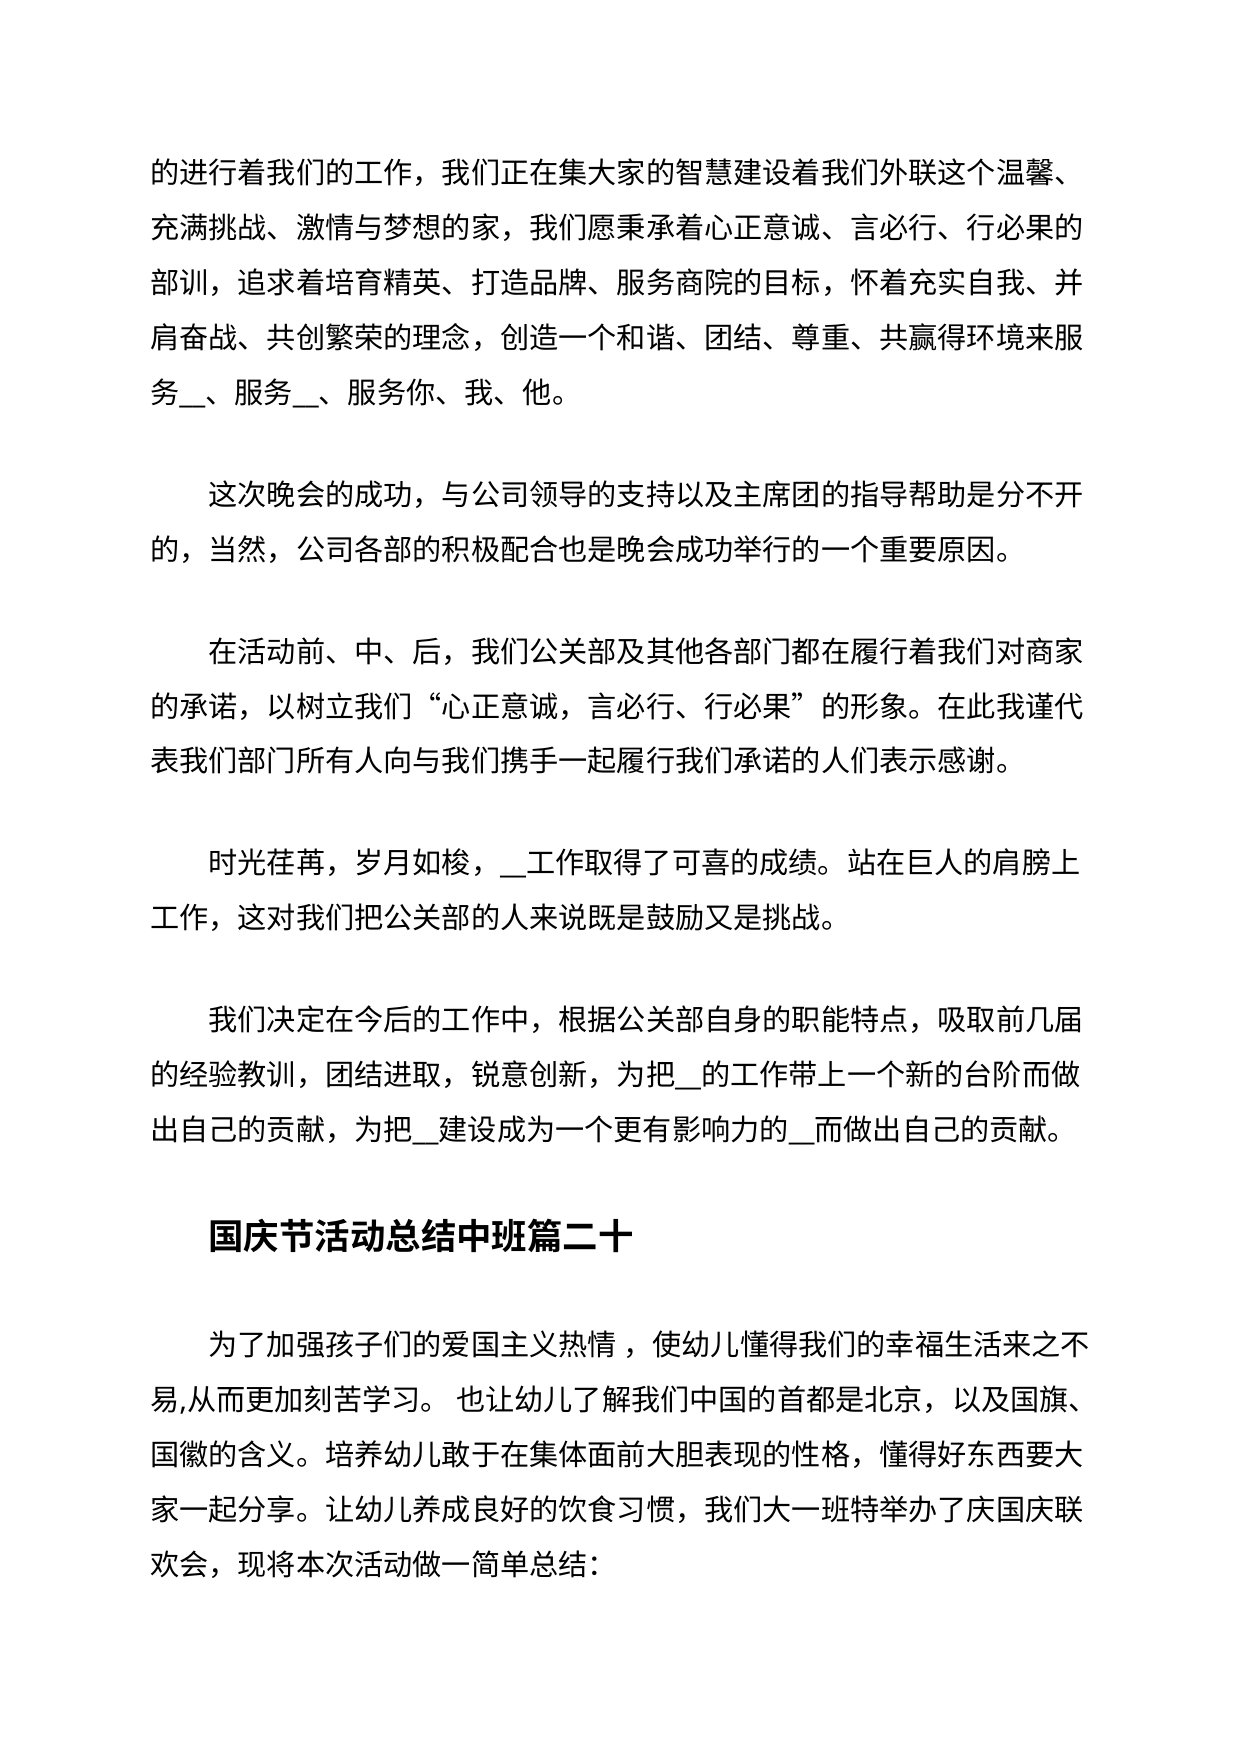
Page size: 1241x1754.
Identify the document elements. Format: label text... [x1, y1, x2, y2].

text 我们决定在今后的工作中，根据公关部自身的职能特点，吸取前几届的经验教训，团结进取，锐意创新，为把__的工作带上一个新的台阶而做出自己的贡献，为把__建设成为一个更有影响力的__而做出自己的贡献。 [150, 997, 1090, 1149]
text 在活动前、中、后，我们公关部及其他各部门都在履行着我们对商家的承诺，以树立我们“心正意诚，言必行、行必果”的形象。在此我谨代表我们部门所有人向与我们携手一起履行我们承诺的人们表示感谢。 [150, 628, 1090, 780]
text 国庆节活动总结中班篇二十 [150, 1208, 1090, 1260]
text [150, 150, 1090, 412]
text 时光荏苒，岁月如梭，__工作取得了可喜的成绩。站在巨人的肩膀上工作，这对我们把公关部的人来说既是鼓励又是挑战。 [150, 840, 1090, 937]
text 这次晚会的成功，与公司领导的支持以及主席团的指导帮助是分不开的，当然，公司各部的积极配合也是晚会成功举行的一个重要原因。 [150, 472, 1090, 569]
text 为了加强孩子们的爱国主义热情 ，使幼儿懂得我们的幸福生活来之不易,从而更加刻苦学习。 也让幼儿了解我们中国的首都是北京，以及国旗、国徽的含义。培养幼儿敢于在集体面前大胆表现的性格，懂得好东西要大家一起分享。让幼儿养成良好的饮食习惯，我们大一班特举办了庆国庆联欢会，现将本次活动做一简单总结： [150, 1322, 1090, 1584]
